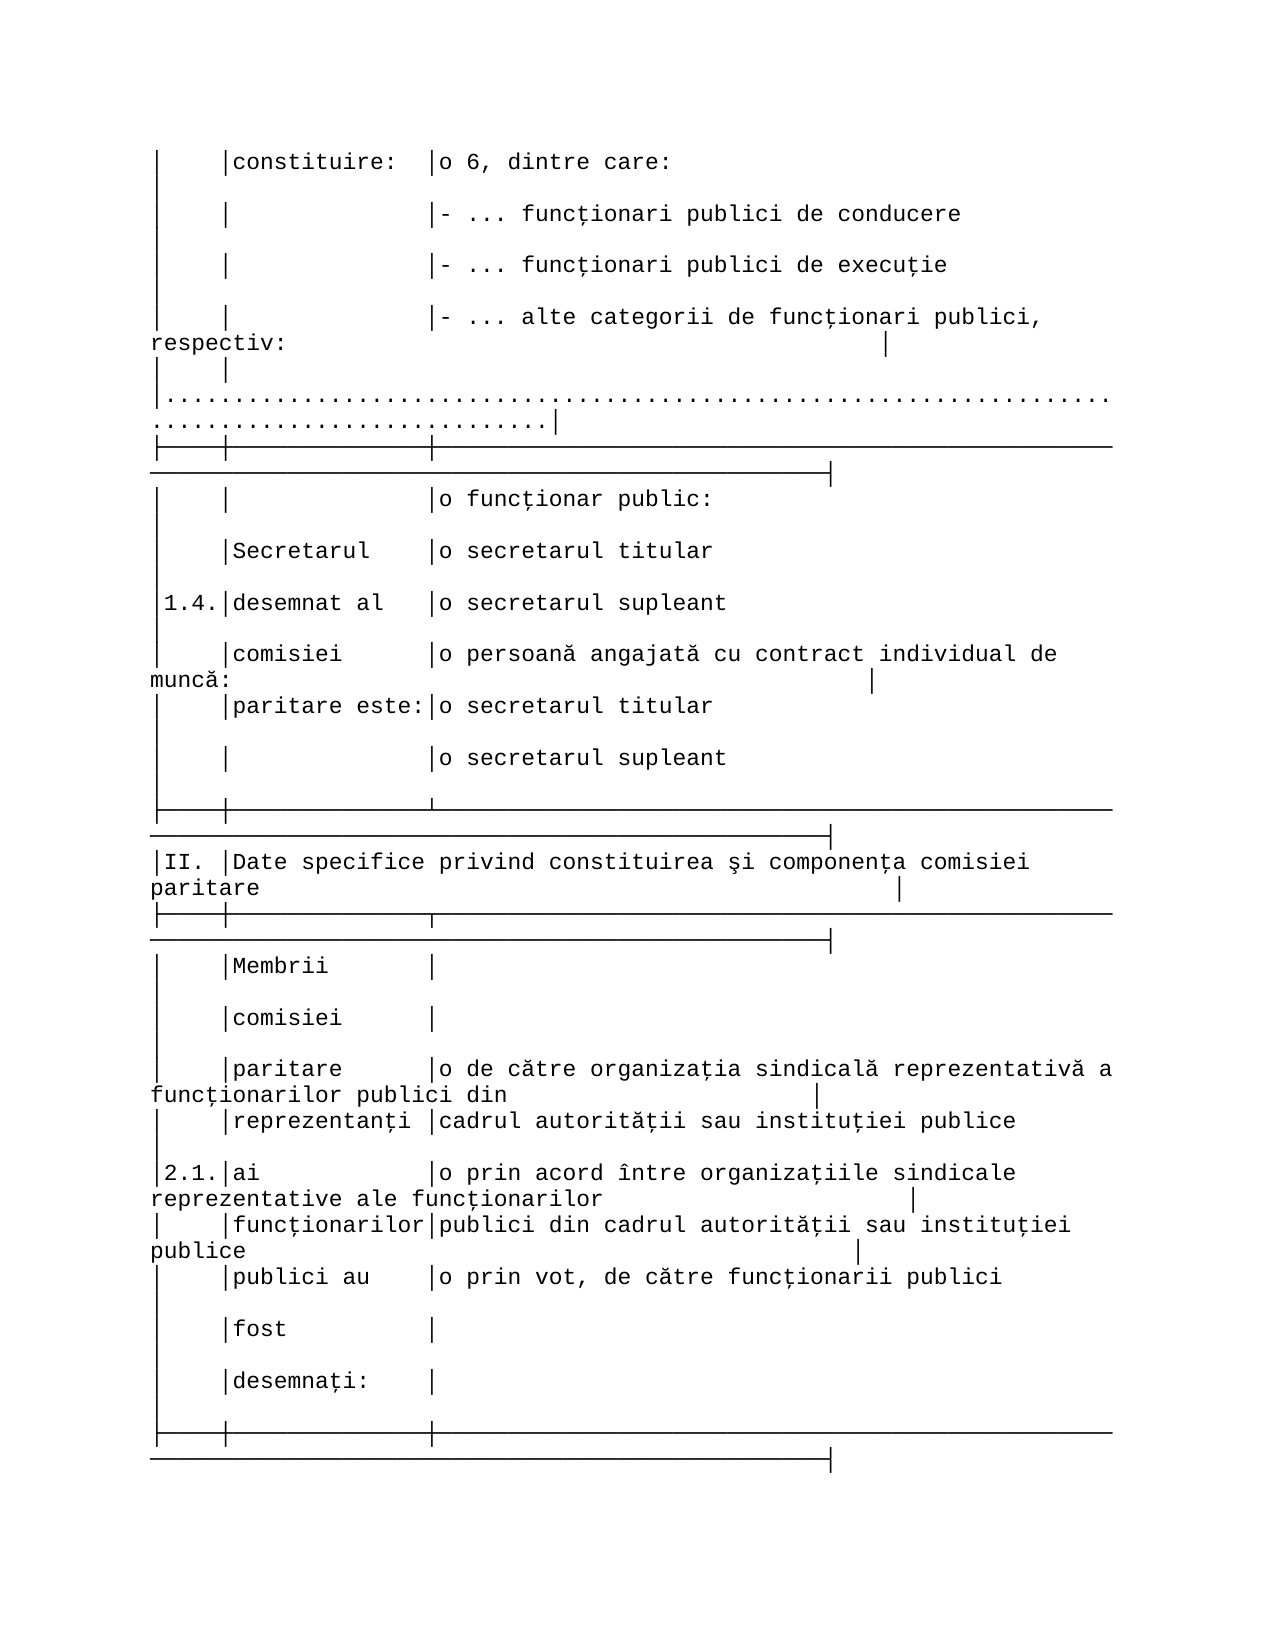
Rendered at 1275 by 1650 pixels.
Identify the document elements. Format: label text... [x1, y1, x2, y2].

text │ │ │- ... funcţionari publici de conducere │ [158, 202, 1125, 254]
text │ │ │- ... funcţionari publici de execuţie │ [158, 254, 1125, 306]
text │ │publici au │o prin vot, de către funcţionarii publici │ [158, 1265, 1125, 1317]
text │ │ │o funcţionar public: │ [158, 487, 1125, 539]
text │II. │Date specifice privind constituirea şi componenţa comisiei paritare │ [150, 850, 1125, 902]
text │ │Secretarul │o secretarul titular │ [158, 539, 1125, 591]
text │ │ │o secretarul supleant │ [158, 747, 1125, 798]
text │ │constituire: │o 6, dintre care: │ [158, 150, 1125, 202]
text │2.1.│ai │o prin acord între organizaţiile sindicale reprezentative ale funcţionarilor │ [150, 1162, 1125, 1213]
text │ │ │..................................................................................................│ [150, 357, 1125, 435]
text │ │ │- ... alte categorii de funcţionari publici, respectiv: │ [150, 306, 1125, 357]
text ├────┼──────────────┬──────────────────────────────────────────────────────────────────────────────────────────────────┤ [150, 902, 1125, 954]
text ├────┼──────────────┼──────────────────────────────────────────────────────────────────────────────────────────────────┤ [150, 1421, 1125, 1473]
text │ │reprezentanţi │cadrul autorităţii sau instituţiei publice │ [158, 1110, 1125, 1162]
text │ │paritare │o de către organizaţia sindicală reprezentativă a funcţionarilor publici din │ [150, 1058, 1125, 1110]
text │ │comisiei │o persoană angajată cu contract individual de muncă: │ [150, 643, 1125, 695]
text │ │desemnaţi: │ │ [158, 1369, 1125, 1421]
text ├────┼──────────────┼──────────────────────────────────────────────────────────────────────────────────────────────────┤ [150, 435, 1125, 487]
text │ │paritare este:│o secretarul titular │ [158, 695, 1125, 747]
text │ │fost │ │ [158, 1317, 1125, 1369]
text │ │funcţionarilor│publici din cadrul autorităţii sau instituţiei publice │ [150, 1213, 1125, 1265]
text ├────┼──────────────┴──────────────────────────────────────────────────────────────────────────────────────────────────┤ [150, 798, 1125, 850]
text │ │Membrii │ │ [158, 954, 1125, 1006]
text │1.4.│desemnat al │o secretarul supleant │ [158, 591, 1125, 643]
text │ │comisiei │ │ [158, 1006, 1125, 1058]
